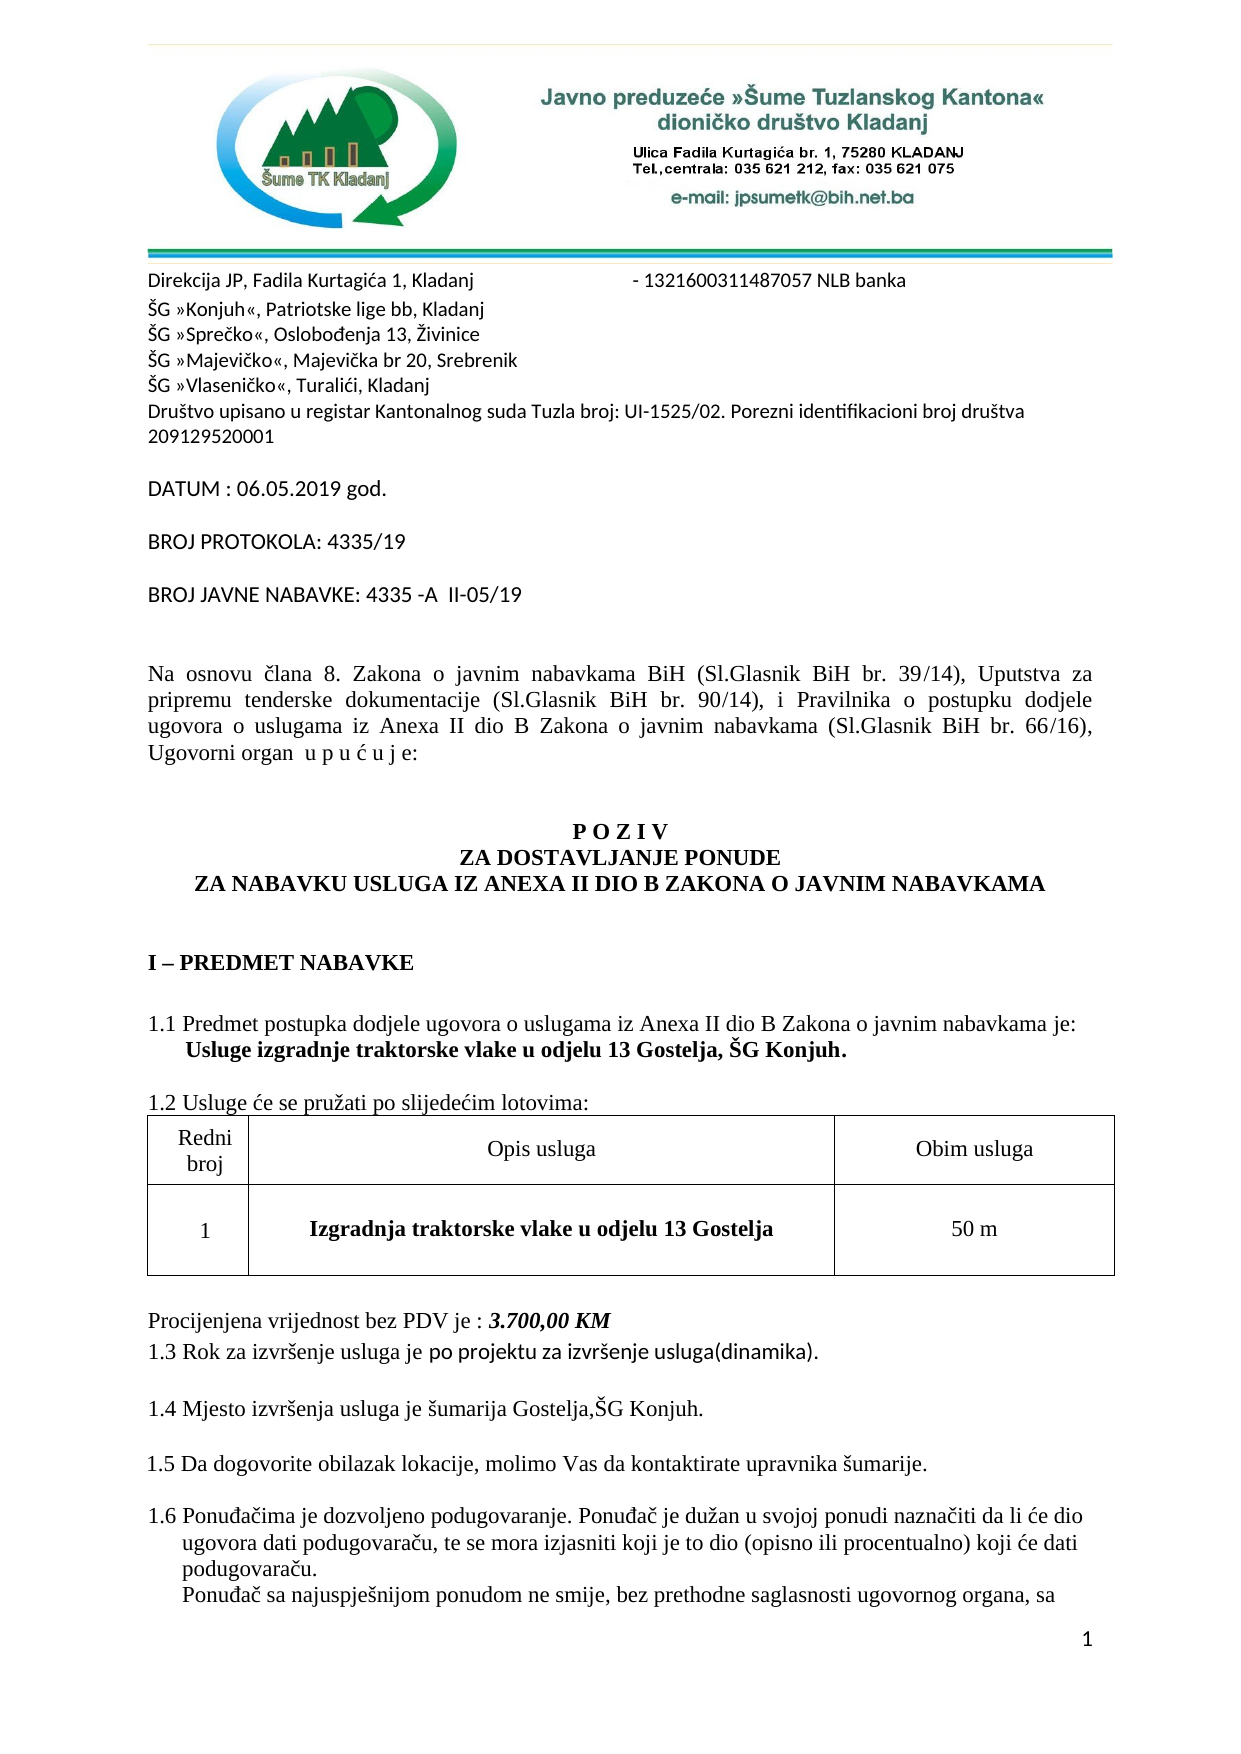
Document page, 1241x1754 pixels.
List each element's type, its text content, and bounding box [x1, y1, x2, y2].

text Procijenjena vrijednost bez PDV je : 3.700,00 KM [148, 1307, 1092, 1333]
text 1.2 Usluge će se pružati po slijedećim lotovima: [148, 1089, 1092, 1115]
text ugovora dati podugovaraču, te se mora izjasniti koji je to dio (opisno ili procentualno) koji će dati [148, 1529, 1092, 1555]
text Društvo upisano u registar Kantonalnog suda Tuzla broj: UI-1525/02. Porezni identifikacioni broj društva 209129520001 [148, 398, 1092, 449]
text ŠG »Sprečko«, Oslobođenja 13, Živinice [148, 322, 1092, 347]
text I – PREDMET NABAVKE [148, 949, 1092, 976]
text BROJ PROTOKOLA: 4335/19 [148, 527, 1092, 555]
text ZA NABAVKU USLUGA IZ ANEXA II DIO B ZAKONA O JAVNIM NABAVKAMA [148, 870, 1092, 897]
text ŠG »Konjuh«, Patriotske lige bb, Kladanj [148, 296, 1092, 322]
table_cell 50 m [835, 1185, 1114, 1275]
table_header Redni broj [148, 1116, 248, 1184]
text DATUM : 06.05.2019 god. [148, 474, 1092, 502]
text podugovaraču. [148, 1555, 1092, 1582]
text ZA DOSTAVLJANJE PONUDE [148, 844, 1092, 870]
text P O Z I V [148, 818, 1092, 844]
picture [147, 44, 1113, 264]
text Usluge izgradnje traktorske vlake u odjelu 13 Gostelja, ŠG Konjuh. [185, 1036, 1092, 1062]
text 1.1 Predmet postupka dodjele ugovora o uslugama iz Anexa II dio B Zakona o javnim nabavkama je: [148, 1010, 1092, 1036]
subtitle 1.5 Da dogovorite obilazak lokacije, molimo Vas da kontaktirate upravnika šumarije. [146, 1450, 1092, 1476]
table_cell 1 [148, 1185, 248, 1275]
table_cell Izgradnja traktorske vlake u odjelu 13 Gostelja [249, 1185, 834, 1275]
text Na osnovu člana 8. Zakona o javnim nabavkama BiH (Sl.Glasnik BiH br. 39/14), Uputstva za pripremu tenderske dokumentacije (Sl.Glasnik BiH br. 90/14), i Pravilnika o postupku dodjele ugovora o uslugama iz Anexa II dio B Zakona o javnim nabavkama (Sl.Glasnik BiH br. 66/16), Ugovorni organ u p u ć u j e: [148, 659, 1092, 765]
text 1.6 Ponuđačima je dozvoljeno podugovaranje. Ponuđač je dužan u svojoj ponudi naznačiti da li će dio [148, 1502, 1092, 1529]
table_header Obim usluga [835, 1116, 1114, 1184]
text Direkcija JP, Fadila Kurtagića 1, Kladanj - 1321600311487057 NLB banka [148, 264, 1092, 292]
text ŠG »Majevičko«, Majevička br 20, Srebrenik [148, 347, 1092, 372]
text ŠG »Vlaseničko«, Turalići, Kladanj [148, 372, 1092, 398]
text 1.4 Mjesto izvršenja usluga je šumarija Gostelja,ŠG Konjuh. [148, 1395, 1092, 1422]
text 1.3 Rok za izvršenje usluga je po projektu za izvršenje usluga(dinamika). [148, 1337, 1092, 1365]
text BROJ JAVNE NABAVKE: 4335 -A II-05/19 [148, 580, 1092, 608]
table_header Opis usluga [249, 1116, 834, 1184]
text Ponuđač sa najuspješnijom ponudom ne smije, bez prethodne saglasnosti ugovornog organa, sa [148, 1582, 1092, 1608]
